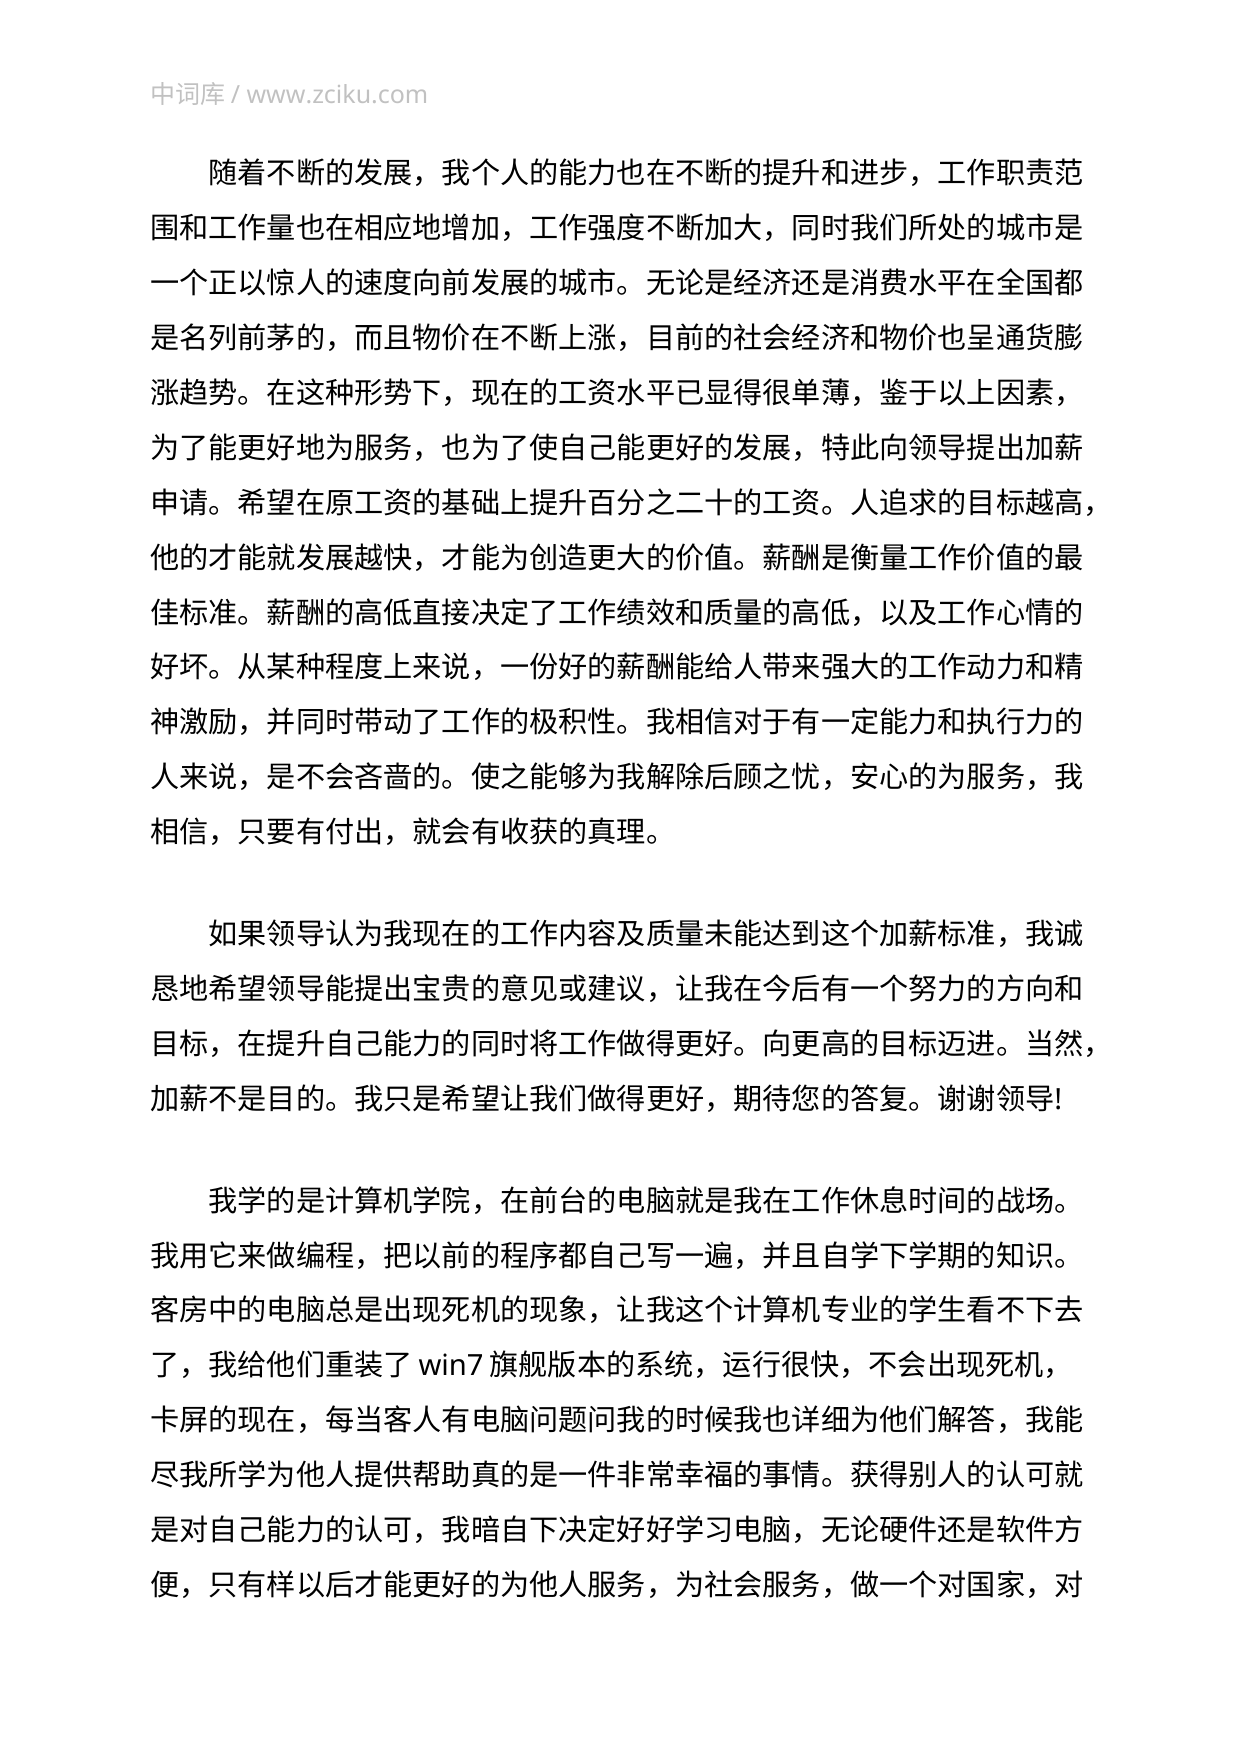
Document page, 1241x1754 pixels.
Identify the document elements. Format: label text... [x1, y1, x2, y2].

text 随着不断的发展，我个人的能力也在不断的提升和进步，工作职责范围和工作量也在相应地增加，工作强度不断加大，同时我们所处的城市是一个正以惊人的速度向前发展的城市。无论是经济还是消费水平在全国都是名列前茅的，而且物价在不断上涨，目前的社会经济和物价也呈通货膨涨趋势。在这种形势下，现在的工资水平已显得很单薄，鉴于以上因素，为了能更好地为服务，也为了使自己能更好的发展，特此向领导提出加薪申请。希望在原工资的基础上提升百分之二十的工资。人追求的目标越高，他的才能就发展越快，才能为创造更大的价值。薪酬是衡量工作价值的最佳标准。薪酬的高低直接决定了工作绩效和质量的高低，以及工作心情的好坏。从某种程度上来说，一份好的薪酬能给人带来强大的工作动力和精神激励，并同时带动了工作的极积性。我相信对于有一定能力和执行力的人来说，是不会吝啬的。使之能够为我解除后顾之忧，安心的为服务，我相信，只要有付出，就会有收获的真理。 [150, 150, 1090, 851]
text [150, 1177, 1090, 1604]
text 如果领导认为我现在的工作内容及质量未能达到这个加薪标准，我诚恳地希望领导能提出宝贵的意见或建议，让我在今后有一个努力的方向和目标，在提升自己能力的同时将工作做得更好。向更高的目标迈进。当然，加薪不是目的。我只是希望让我们做得更好，期待您的答复。谢谢领导! [150, 911, 1090, 1118]
